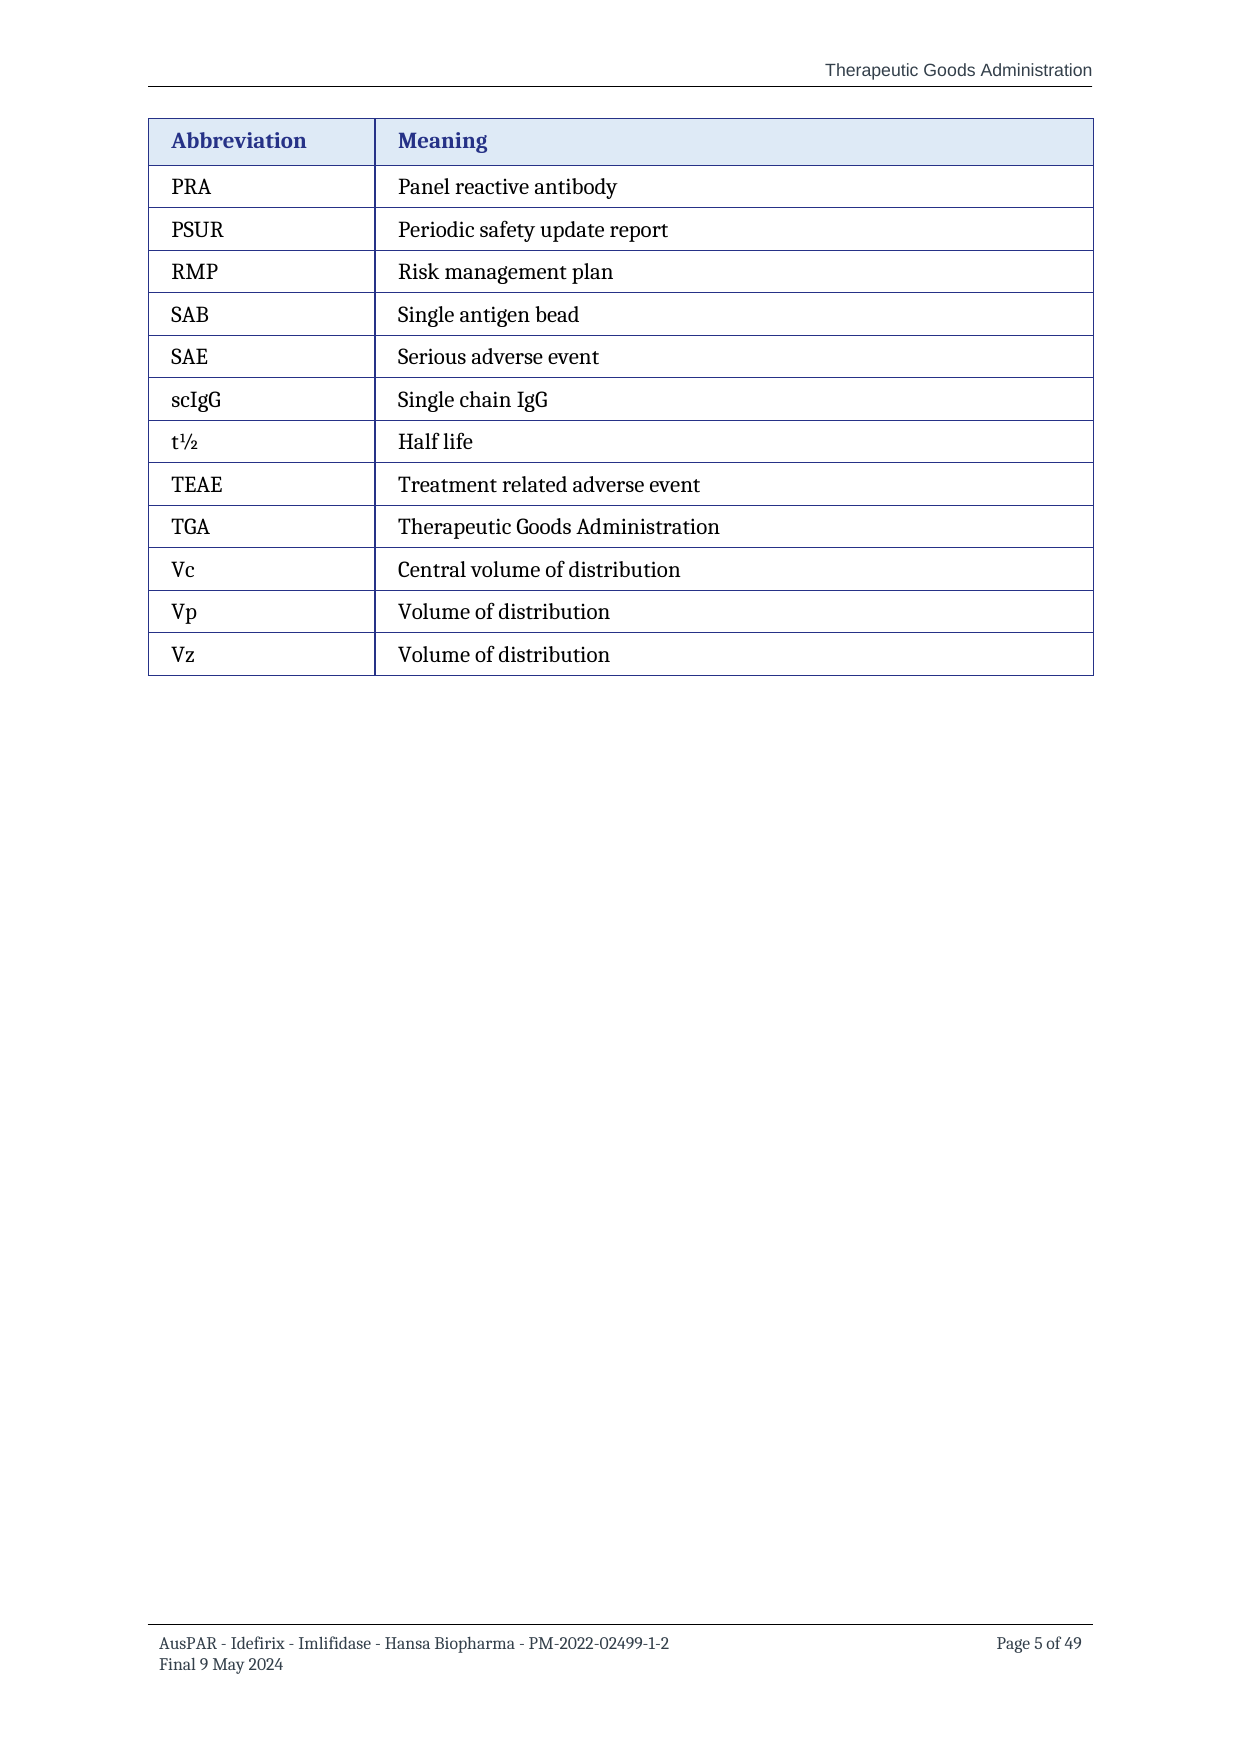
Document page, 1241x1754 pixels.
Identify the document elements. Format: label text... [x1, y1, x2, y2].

table_cell Vp [149, 591, 374, 632]
table_header Abbreviation [149, 119, 374, 165]
table_header Meaning [376, 119, 1093, 165]
table_cell RMP [149, 251, 374, 292]
table_cell TEAE [149, 463, 374, 505]
table_cell SAB [149, 293, 374, 335]
table_cell Half life [376, 421, 1093, 462]
table_cell Risk management plan [376, 251, 1093, 292]
table_cell Treatment related adverse event [376, 463, 1093, 505]
table_cell scIgG [149, 378, 374, 420]
table_cell Single antigen bead [376, 293, 1093, 335]
table_cell Volume of distribution [376, 633, 1093, 675]
table_cell TGA [149, 506, 374, 547]
table_cell t½ [149, 421, 374, 462]
table_cell Volume of distribution [376, 591, 1093, 632]
table_cell Serious adverse event [376, 336, 1093, 377]
table_cell Panel reactive antibody [376, 166, 1093, 207]
table_cell Periodic safety update report [376, 208, 1093, 250]
table_cell PSUR [149, 208, 374, 250]
table_cell Vc [149, 548, 374, 590]
table_cell SAE [149, 336, 374, 377]
table_cell Single chain IgG [376, 378, 1093, 420]
table_cell Central volume of distribution [376, 548, 1093, 590]
table_cell PRA [149, 166, 374, 207]
table_cell Therapeutic Goods Administration [376, 506, 1093, 547]
table_cell Vz [149, 633, 374, 675]
